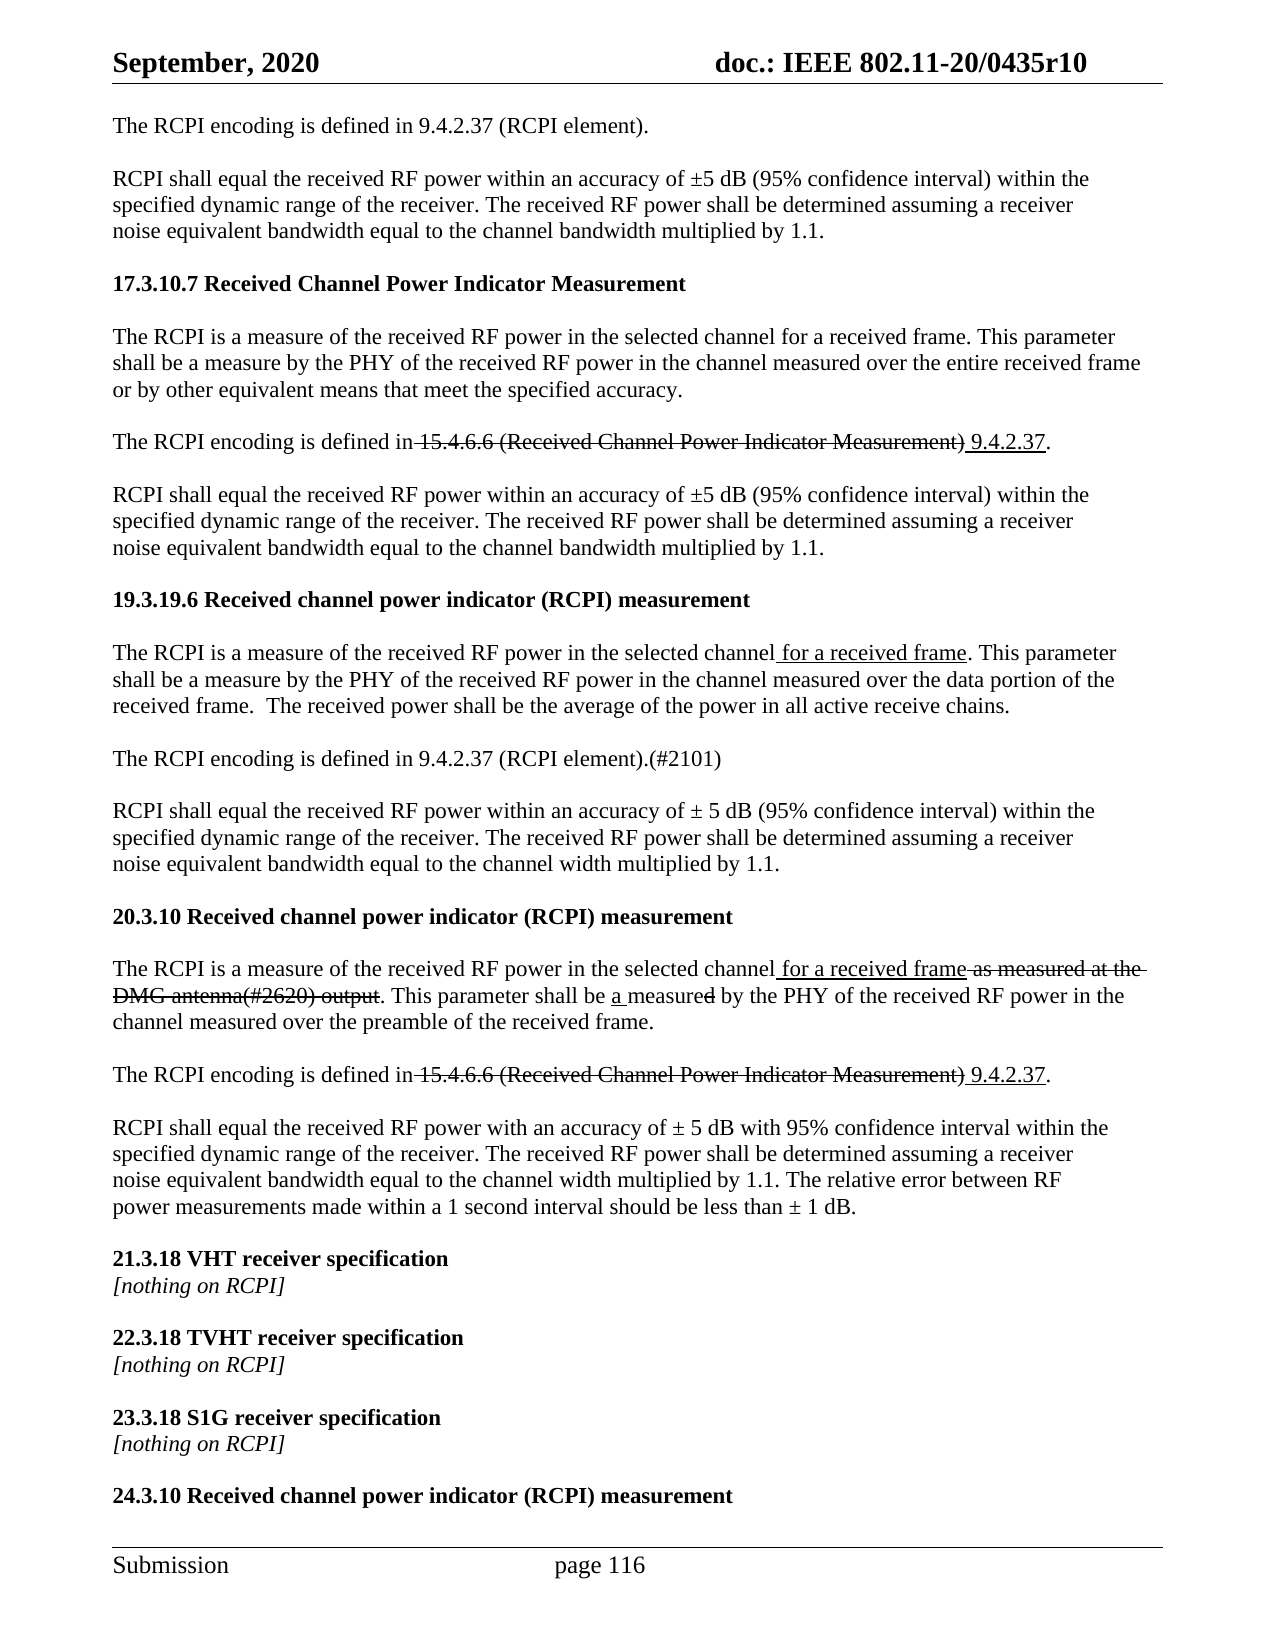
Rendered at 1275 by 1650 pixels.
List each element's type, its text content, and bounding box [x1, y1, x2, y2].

text The RCPI encoding is defined in 15.4.6.6 (Received Channel Power Indicator Measurement) 9.4.2.37. [112, 428, 1163, 455]
text 19.3.19.6 Received channel power indicator (RCPI) measurement [112, 587, 1163, 613]
text 17.3.10.7 Received Channel Power Indicator Measurement [112, 270, 1163, 297]
text 21.3.18 VHT receiver specification [112, 1245, 1163, 1272]
text [nothing on RCPI] [112, 1351, 1163, 1377]
text noise equivalent bandwidth equal to the channel width multiplied by 1.1. [112, 850, 1163, 876]
text power measurements made within a 1 second interval should be less than ± 1 dB. [112, 1193, 1163, 1219]
text [nothing on RCPI] [112, 1430, 1163, 1456]
text noise equivalent bandwidth equal to the channel bandwidth multiplied by 1.1. [112, 534, 1163, 560]
text RCPI shall equal the received RF power within an accuracy of ±5 dB (95% confidence interval) within the [112, 165, 1163, 191]
text 20.3.10 Received channel power indicator (RCPI) measurement [112, 903, 1163, 929]
text noise equivalent bandwidth equal to the channel bandwidth multiplied by 1.1. [112, 218, 1163, 244]
text specified dynamic range of the receiver. The received RF power shall be determined assuming a receiver [112, 824, 1163, 850]
text specified dynamic range of the receiver. The received RF power shall be determined assuming a receiver [112, 191, 1163, 218]
text RCPI shall equal the received RF power within an accuracy of ±5 dB (95% confidence interval) within the [112, 481, 1163, 507]
text noise equivalent bandwidth equal to the channel width multiplied by 1.1. The relative error between RF [112, 1166, 1163, 1193]
text RCPI shall equal the received RF power within an accuracy of ± 5 dB (95% confidence interval) within the [112, 797, 1163, 824]
text RCPI shall equal the received RF power with an accuracy of ± 5 dB with 95% confidence interval within the [112, 1114, 1163, 1140]
text 22.3.18 TVHT receiver specification [112, 1324, 1163, 1351]
text The RCPI encoding is defined in 15.4.6.6 (Received Channel Power Indicator Measurement) 9.4.2.37. [112, 1061, 1163, 1087]
text [nothing on RCPI] [112, 1272, 1163, 1298]
text The RCPI is a measure of the received RF power in the selected channel for a received frame as measured at the DMG antenna(#2620) output. This parameter shall be a measured by the PHY of the received RF power in the channel measured over the preamble of the received frame. [112, 956, 1163, 1034]
text The RCPI is a measure of the received RF power in the selected channel for a received frame. This parameter shall be a measure by the PHY of the received RF power in the channel measured over the data portion of the received frame. The received power shall be the average of the power in all active receive chains. [112, 639, 1163, 718]
text The RCPI encoding is defined in 9.4.2.37 (RCPI element). [112, 112, 1163, 138]
text The RCPI encoding is defined in 9.4.2.37 (RCPI element).(#2101) [112, 745, 1163, 771]
text specified dynamic range of the receiver. The received RF power shall be determined assuming a receiver [112, 1140, 1163, 1166]
text 23.3.18 S1G receiver specification [112, 1403, 1163, 1430]
text 24.3.10 Received channel power indicator (RCPI) measurement [112, 1483, 1163, 1509]
text specified dynamic range of the receiver. The received RF power shall be determined assuming a receiver [112, 507, 1163, 534]
